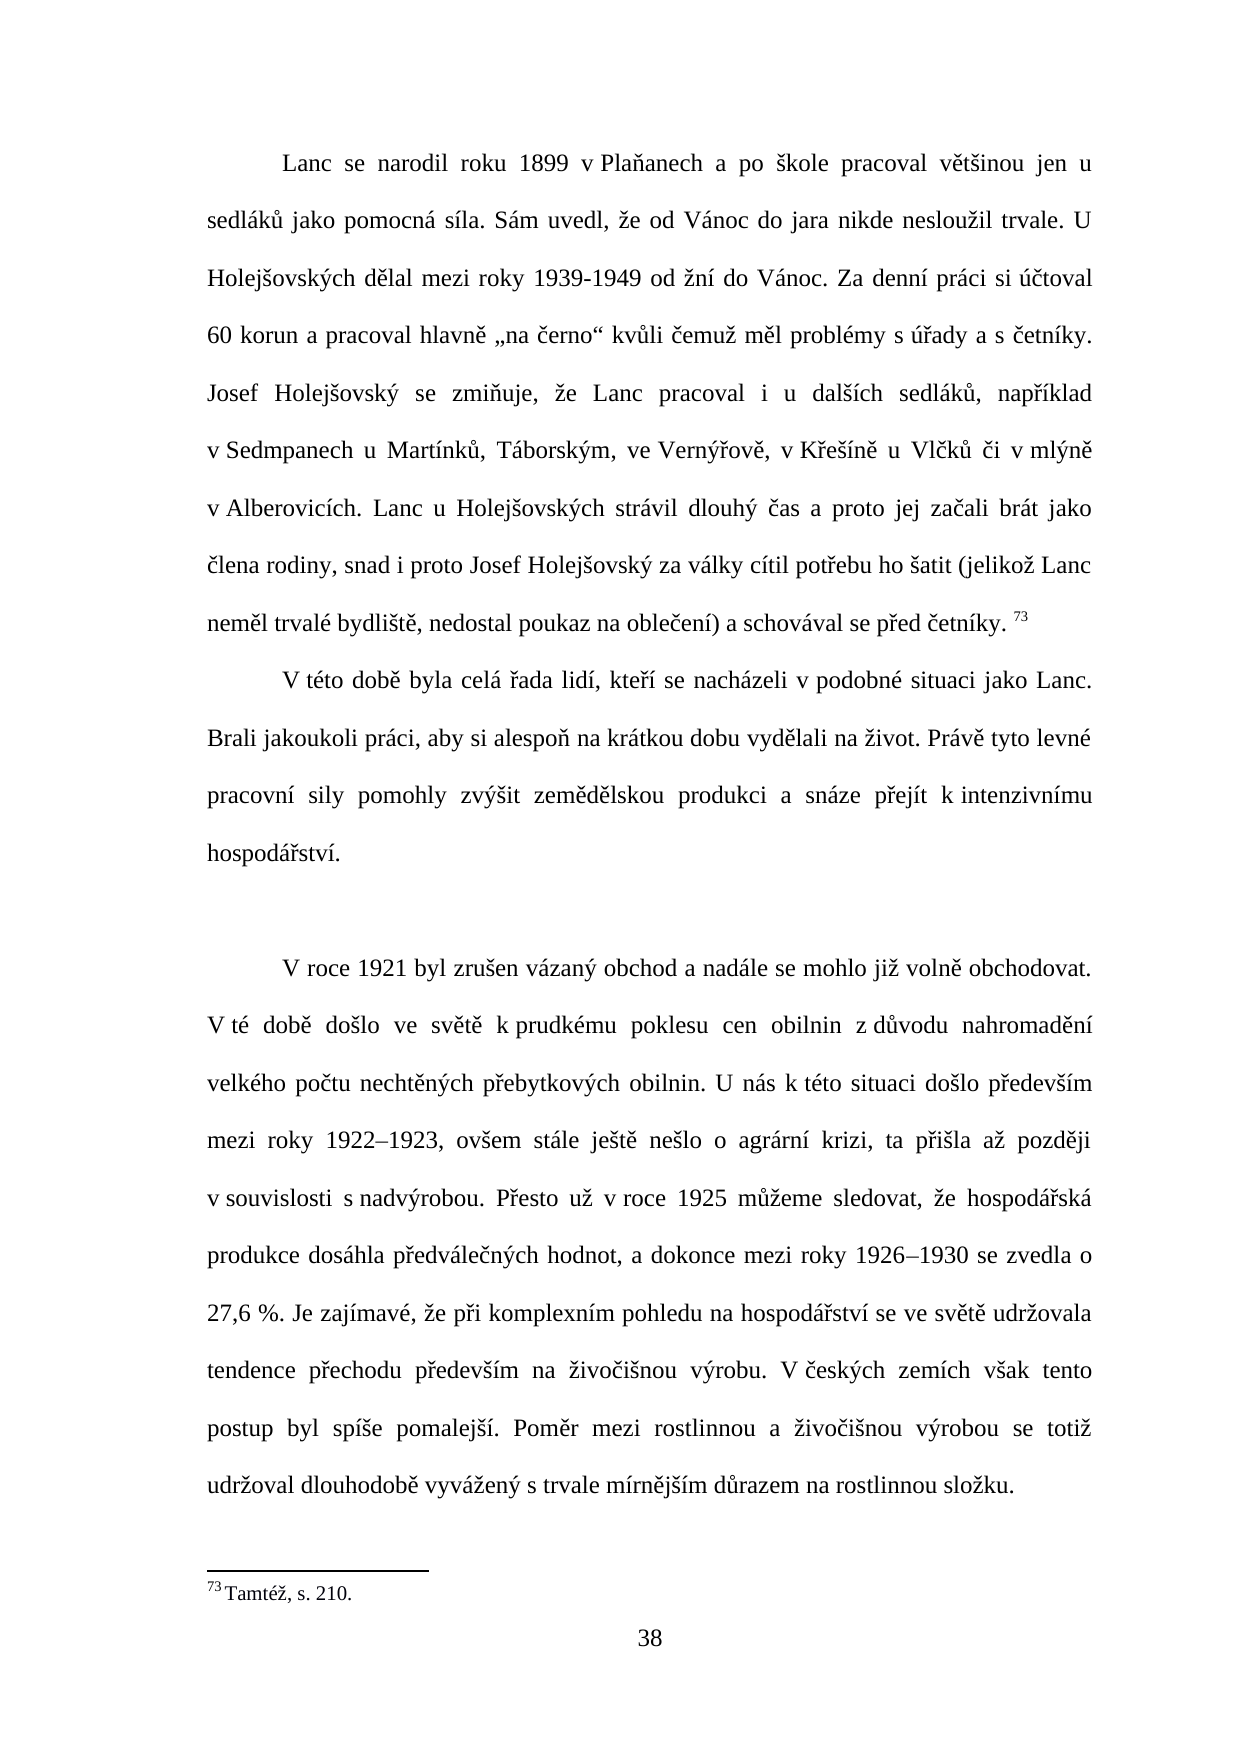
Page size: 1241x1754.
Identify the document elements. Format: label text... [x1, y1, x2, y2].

text V roce 1921 byl zrušen vázaný obchod a nadále se mohlo již volně obchodovat. V té době došlo ve světě k prudkému poklesu cen obilnin z důvodu nahromadění velkého počtu nechtěných přebytkových obilnin. U nás k této situaci došlo především mezi roky 1922–1923, ovšem stále ještě nešlo o agrární krizi, ta přišla až později v souvislosti s nadvýrobou. Přesto už v roce 1925 můžeme sledovat, že hospodářská produkce dosáhla předválečných hodnot, a dokonce mezi roky 1926–1930 se zvedla o 27,6 %. Je zajímavé, že při komplexním pohledu na hospodářství se ve světě udržovala tendence přechodu především na živočišnou výrobu. V českých zemích však tento postup byl spíše pomalejší. Poměr mezi rostlinnou a živočišnou výrobou se totiž udržoval dlouhodobě vyvážený s trvale mírnějším důrazem na rostlinnou složku. [207, 953, 1092, 1499]
text Lanc se narodil roku 1899 v Plaňanech a po škole pracoval většinou jen u sedláků jako pomocná síla. Sám uvedl, že od Vánoc do jara nikde nesloužil trvale. U Holejšovských dělal mezi roky 1939-1949 od žní do Vánoc. Za denní práci si účtoval 60 korun a pracoval hlavně „na černo“ kvůli čemuž měl problémy s úřady a s četníky. Josef Holejšovský se zmiňuje, že Lanc pracoval i u dalších sedláků, například v Sedmpanech u Martínků, Táborským, ve Vernýřově, v Křešíně u Vlčků či v mlýně v Alberovicích. Lanc u Holejšovských strávil dlouhý čas a proto jej začali brát jako člena rodiny, snad i proto Josef Holejšovský za války cítil potřebu ho šatit (jelikož Lanc neměl trvalé bydliště, nedostal poukaz na oblečení) a schovával se před četníky. [207, 148, 1092, 636]
text V této době byla celá řada lidí, kteří se nacházeli v podobné situaci jako Lanc. Brali jakoukoli práci, aby si alespoň na krátkou dobu vydělali na život. Právě tyto levné pracovní sily pomohly zvýšit zemědělskou produkci a snáze přejít k intenzivnímu hospodářství. [207, 665, 1092, 866]
